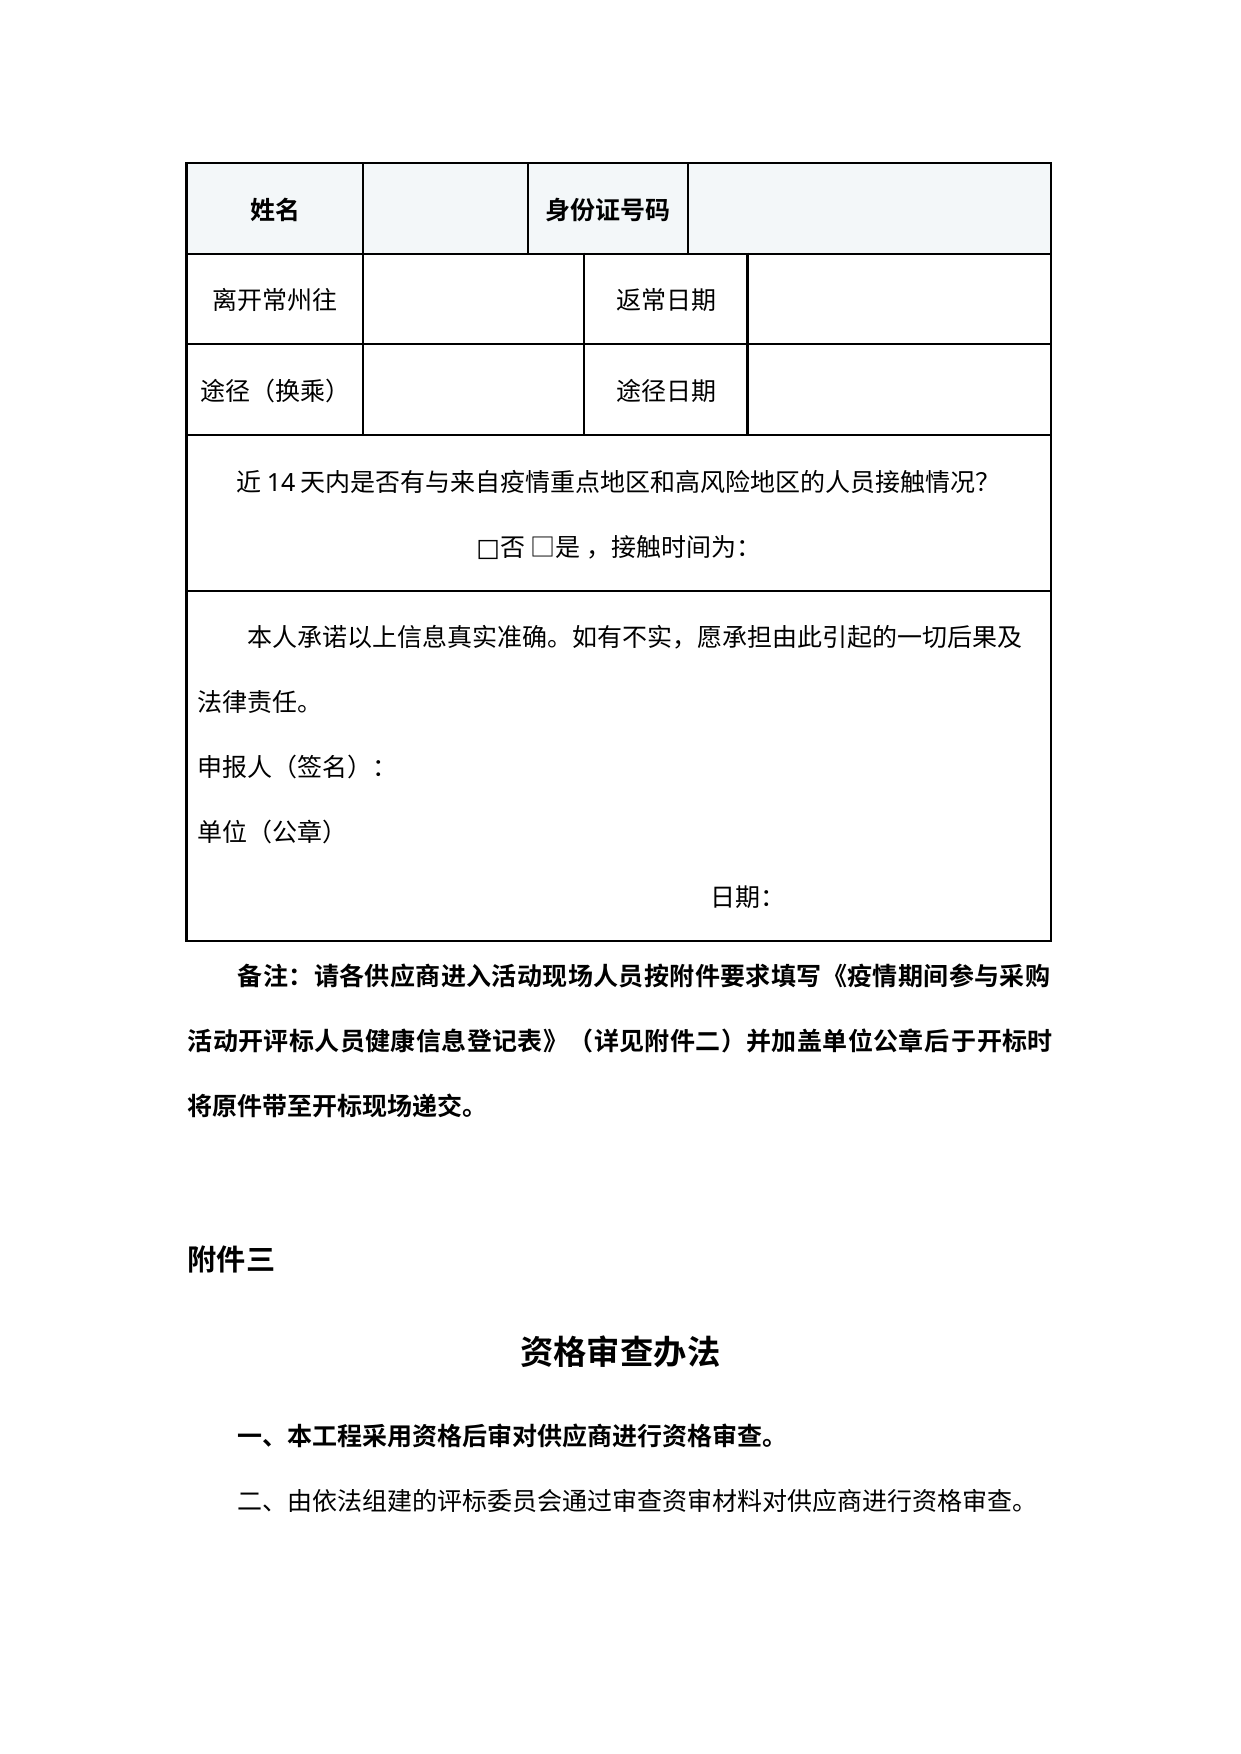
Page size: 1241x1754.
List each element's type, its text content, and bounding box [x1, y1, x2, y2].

table_cell 途径（换乘） [188, 345, 362, 434]
table_cell 本人承诺以上信息真实准确。如有不实，愿承担由此引起的一切后果及法律责任。 申报人（签名）： 单位（公章） 日期： [188, 592, 1050, 940]
table_cell 离开常州往 [188, 255, 362, 343]
table_cell 途径日期 [585, 345, 746, 434]
text 附件三 [187, 1226, 1053, 1291]
table_header 姓名 [188, 164, 362, 253]
table_cell [749, 345, 1050, 434]
table_header 身份证号码 [529, 164, 687, 253]
table_cell 返常日期 [585, 255, 746, 343]
text 一、本工程采用资格后审对供应商进行资格审查。 [187, 1402, 1053, 1467]
text 二、由依法组建的评标委员会通过审查资审材料对供应商进行资格审查。 [187, 1467, 1053, 1532]
text 资格审查办法 [187, 1314, 1053, 1379]
table_cell [364, 255, 583, 343]
table_cell 近14天内是否有与来自疫情重点地区和高风险地区的人员接触情况？ □否 □是 ，接触时间为： [188, 436, 1050, 589]
table_header [689, 164, 1050, 253]
table_cell [364, 345, 583, 434]
table_cell [749, 255, 1050, 343]
text 备注：请各供应商进入活动现场人员按附件要求填写《疫情期间参与采购活动开评标人员健康信息登记表》（详见附件二）并加盖单位公章后于开标时将原件带至开标现场递交。 [187, 942, 1053, 1137]
table_header [364, 164, 527, 253]
